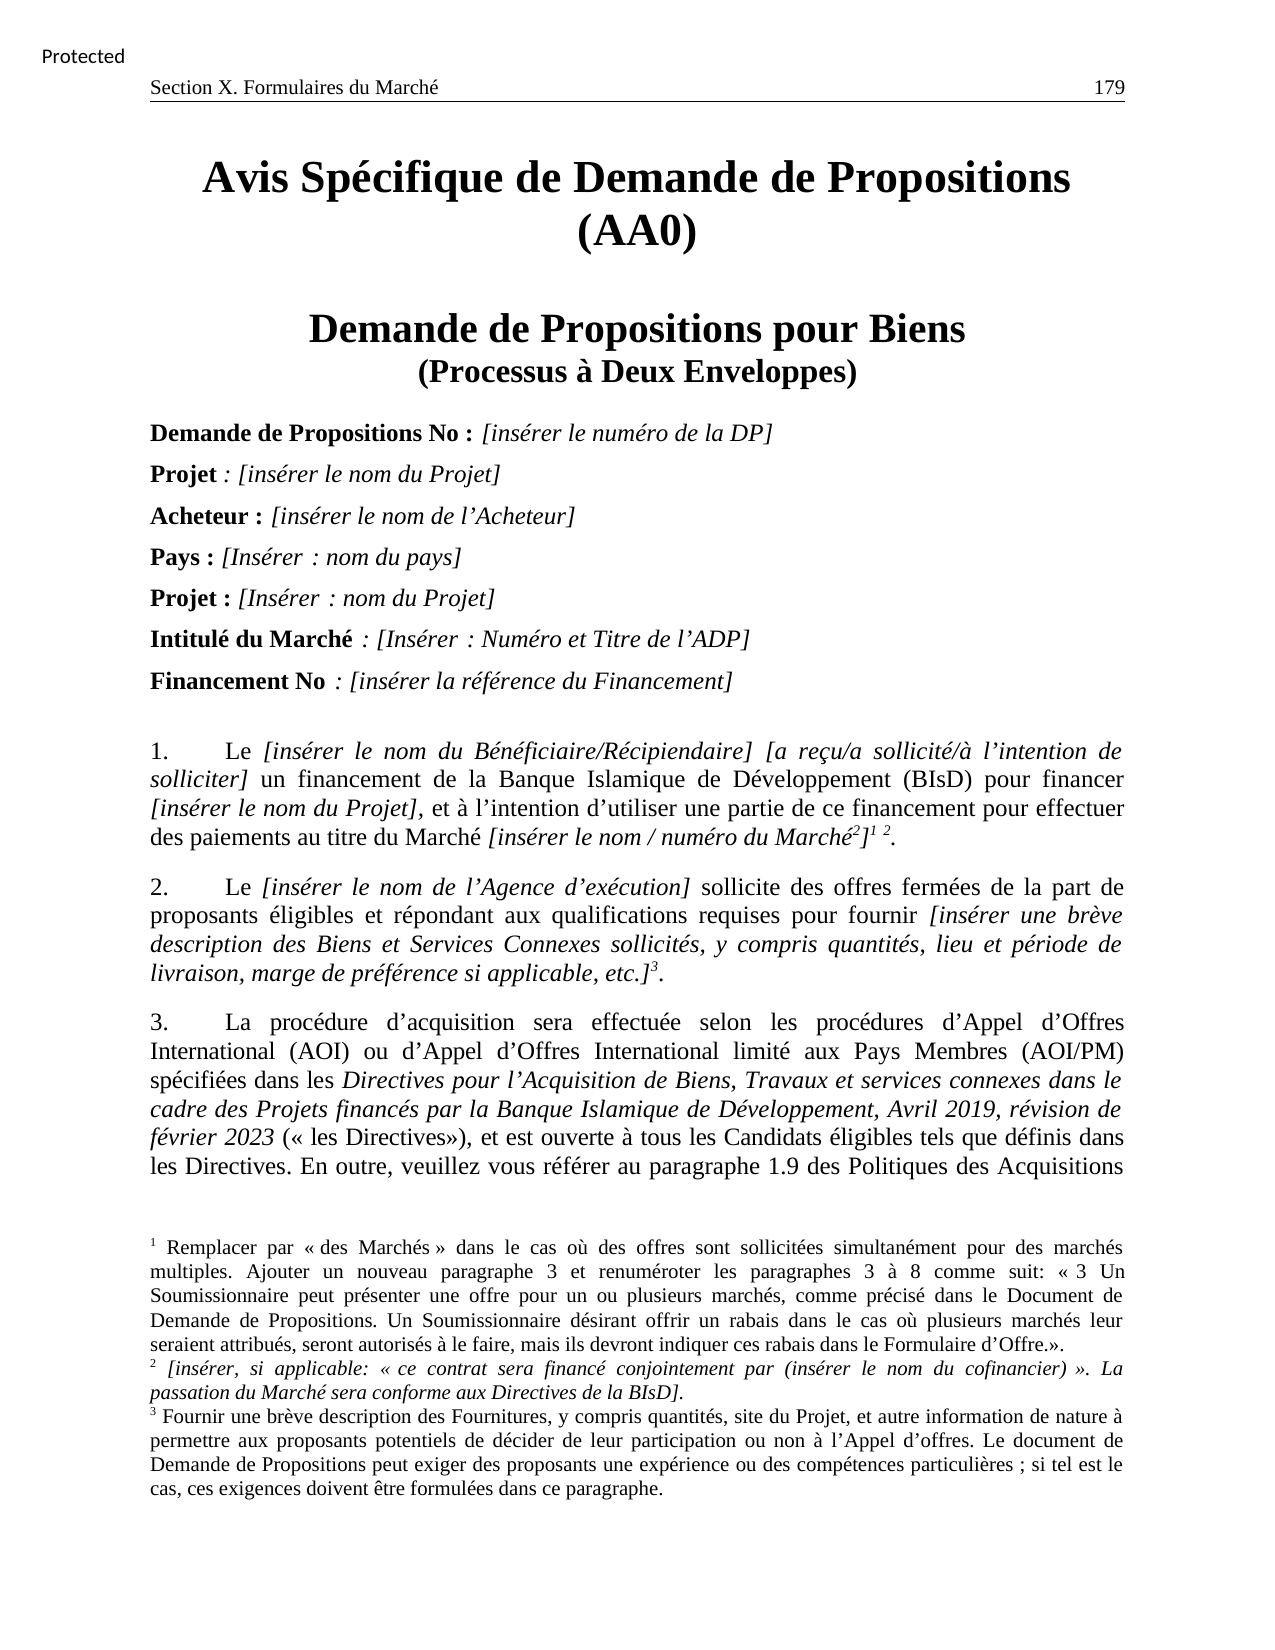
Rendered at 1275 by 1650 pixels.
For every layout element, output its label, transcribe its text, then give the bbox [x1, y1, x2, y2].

text (Processus à Deux Enveloppes) [150, 351, 1125, 389]
subtitle Avis Spécifique de Demande de Propositions (AA0) [150, 150, 1125, 255]
list Le [insérer le nom de l’Agence d’exécution] sollicite des offres fermées de la part de proposants éligibles et répondant aux qualifications requises pour fournir [insérer une brève description des Biens et Services Connexes sollicités, y compris quantités, lieu et période de livraison, marge de préférence si applicable, etc.]. [150, 872, 1125, 987]
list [150, 1007, 1125, 1180]
text Intitulé du Marché : [Insérer : Numéro et Titre de l’ADP] [150, 624, 1125, 653]
text Acheteur : [insérer le nom de l’Acheteur] [150, 501, 1125, 529]
text Demande de Propositions pour Biens [150, 303, 1125, 351]
text Projet : [insérer le nom du Projet] [150, 459, 1125, 488]
text Financement No : [insérer la référence du Financement] [150, 666, 1125, 694]
text Projet : [Insérer : nom du Projet] [150, 583, 1125, 612]
text Pays : [Insérer : nom du pays] [150, 542, 1125, 571]
list Le [insérer le nom du Bénéficiaire/Récipiendaire] [a reçu/a sollicité/à l’intention de solliciter] un financement de la Banque Islamique de Développement (BIsD) pour financer [insérer le nom du Projet], et à l’intention d’utiliser une partie de ce financement pour effectuer des paiements au titre du Marché [insérer le nom / numéro du Marché2] . [150, 736, 1125, 851]
text Demande de Propositions No : [insérer le numéro de la DP] [150, 418, 1125, 447]
